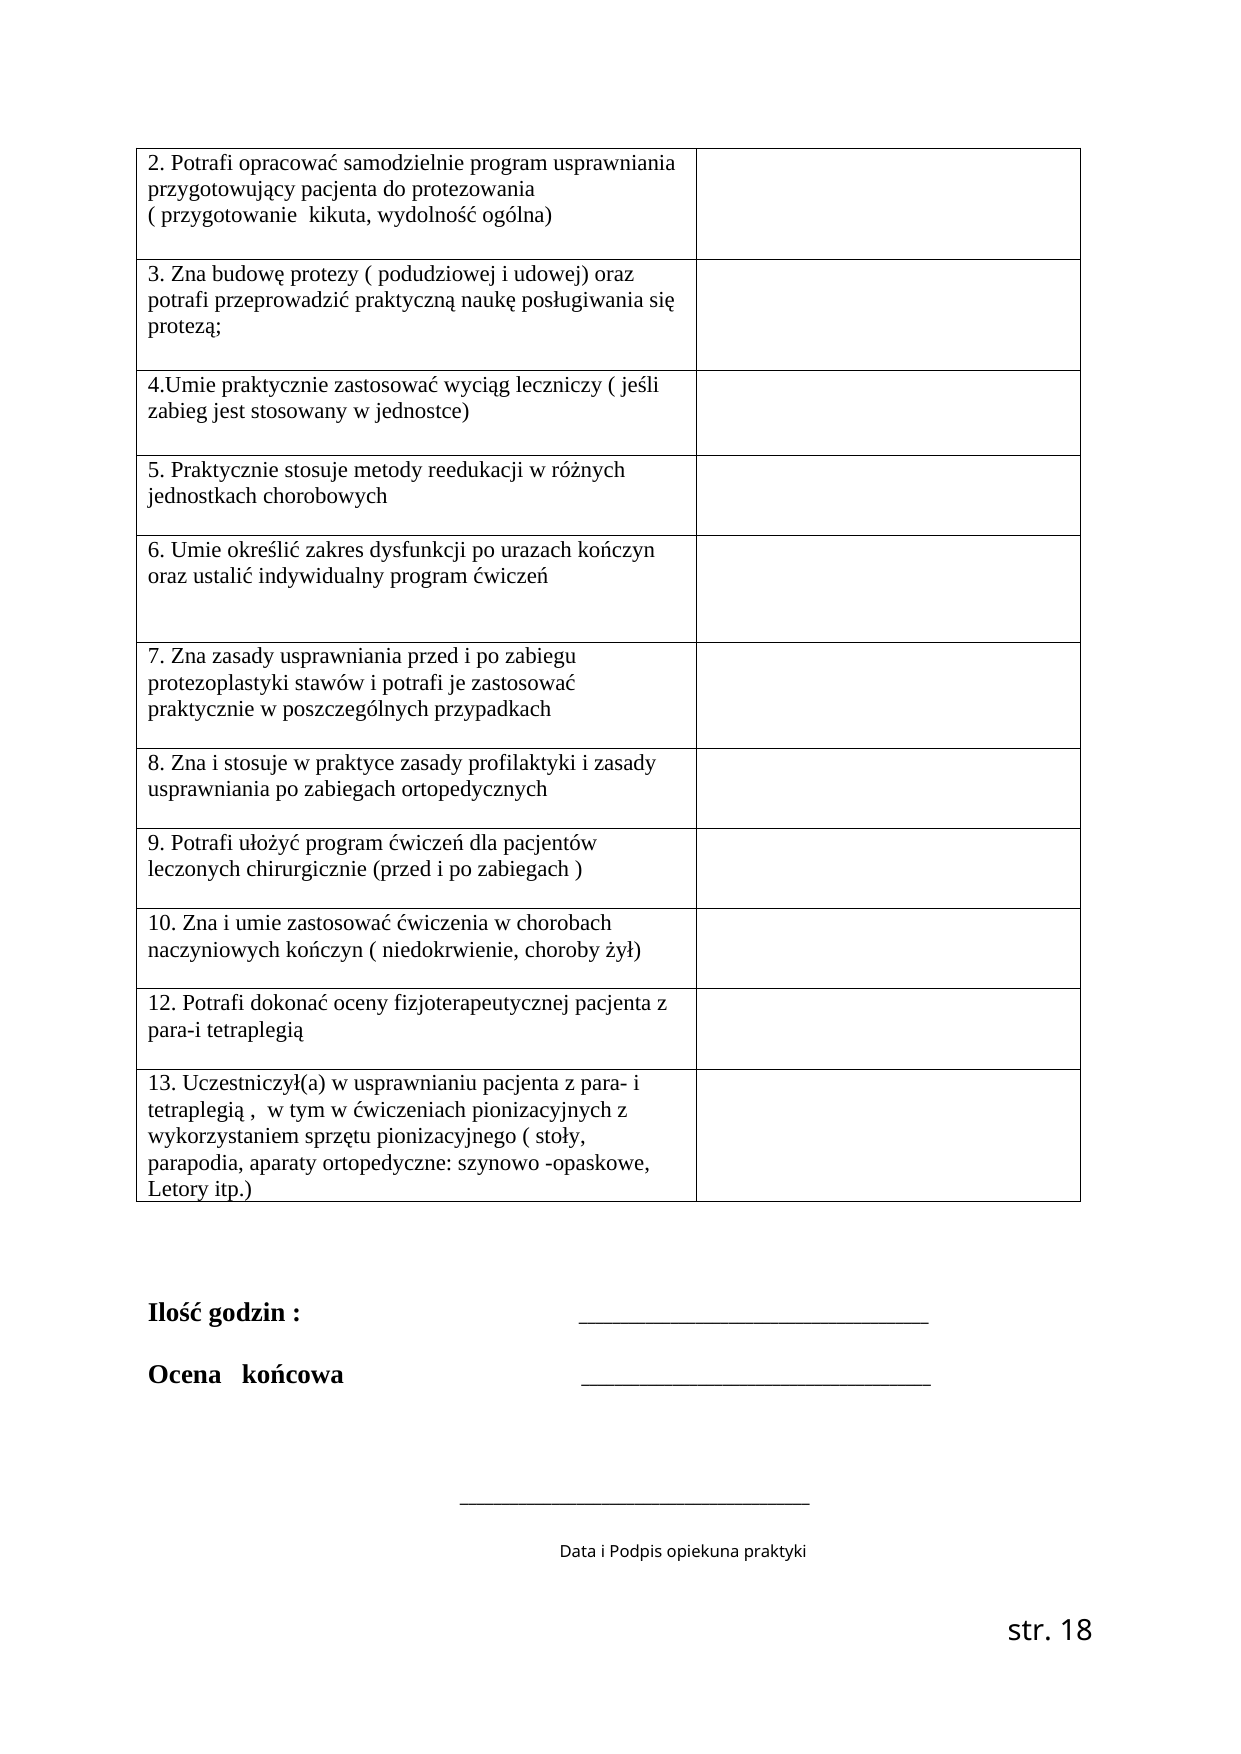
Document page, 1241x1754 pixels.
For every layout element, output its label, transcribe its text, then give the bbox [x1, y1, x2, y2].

table_cell [697, 260, 1080, 370]
table_cell 9. Potrafi ułożyć program ćwiczeń dla pacjentów leczonych chirurgicznie (przed i po zabiegach ) [137, 829, 696, 908]
table_cell 8. Zna i stosuje w praktyce zasady profilaktyki i zasady usprawniania po zabiegach ortopedycznych [137, 749, 696, 828]
table_cell 6. Umie określić zakres dysfunkcji po urazach kończyn oraz ustalić indywidualny program ćwiczeń [137, 536, 696, 642]
table_cell 3. Zna budowę protezy ( podudziowej i udowej) oraz potrafi przeprowadzić praktyczną naukę posługiwania się protezą; [137, 260, 696, 370]
table_cell 10. Zna i umie zastosować ćwiczenia w chorobach naczyniowych kończyn ( niedokrwienie, choroby żył) [137, 909, 696, 988]
table_cell 5. Praktycznie stosuje metody reedukacji w różnych jednostkach chorobowych [137, 456, 696, 535]
text Data i Podpis opiekuna praktyki [148, 1539, 1093, 1562]
table_cell 4.Umie praktycznie zastosować wyciąg leczniczy ( jeśli zabieg jest stosowany w jednostce) [137, 371, 696, 455]
table_cell [697, 371, 1080, 455]
text Ilość godzin : __________________________________________ [148, 1296, 1093, 1327]
table_cell [697, 829, 1080, 908]
table_cell [697, 1070, 1080, 1201]
table_cell [697, 149, 1080, 259]
text __________________________________________ [148, 1483, 1093, 1508]
table_cell [697, 456, 1080, 535]
table_cell 13. Uczestniczył(a) w usprawnianiu pacjenta z para- i tetraplegią , w tym w ćwiczeniach pionizacyjnych z wykorzystaniem sprzętu pionizacyjnego ( stoły, parapodia, aparaty ortopedyczne: szynowo -opaskowe, Letory itp.) [137, 1070, 696, 1201]
text Ocena końcowa __________________________________________ [148, 1358, 1093, 1389]
table_cell [697, 643, 1080, 748]
table_cell 7. Zna zasady usprawniania przed i po zabiegu protezoplastyki stawów i potrafi je zastosować praktycznie w poszczególnych przypadkach [137, 643, 696, 748]
table_cell [697, 749, 1080, 828]
table_cell 12. Potrafi dokonać oceny fizjoterapeutycznej pacjenta z para-i tetraplegią [137, 989, 696, 1068]
table_cell [697, 909, 1080, 988]
table_cell [697, 989, 1080, 1068]
table_cell 2. Potrafi opracować samodzielnie program usprawniania przygotowujący pacjenta do protezowania ( przygotowanie kikuta, wydolność ogólna) [137, 149, 696, 259]
table_cell [697, 536, 1080, 642]
